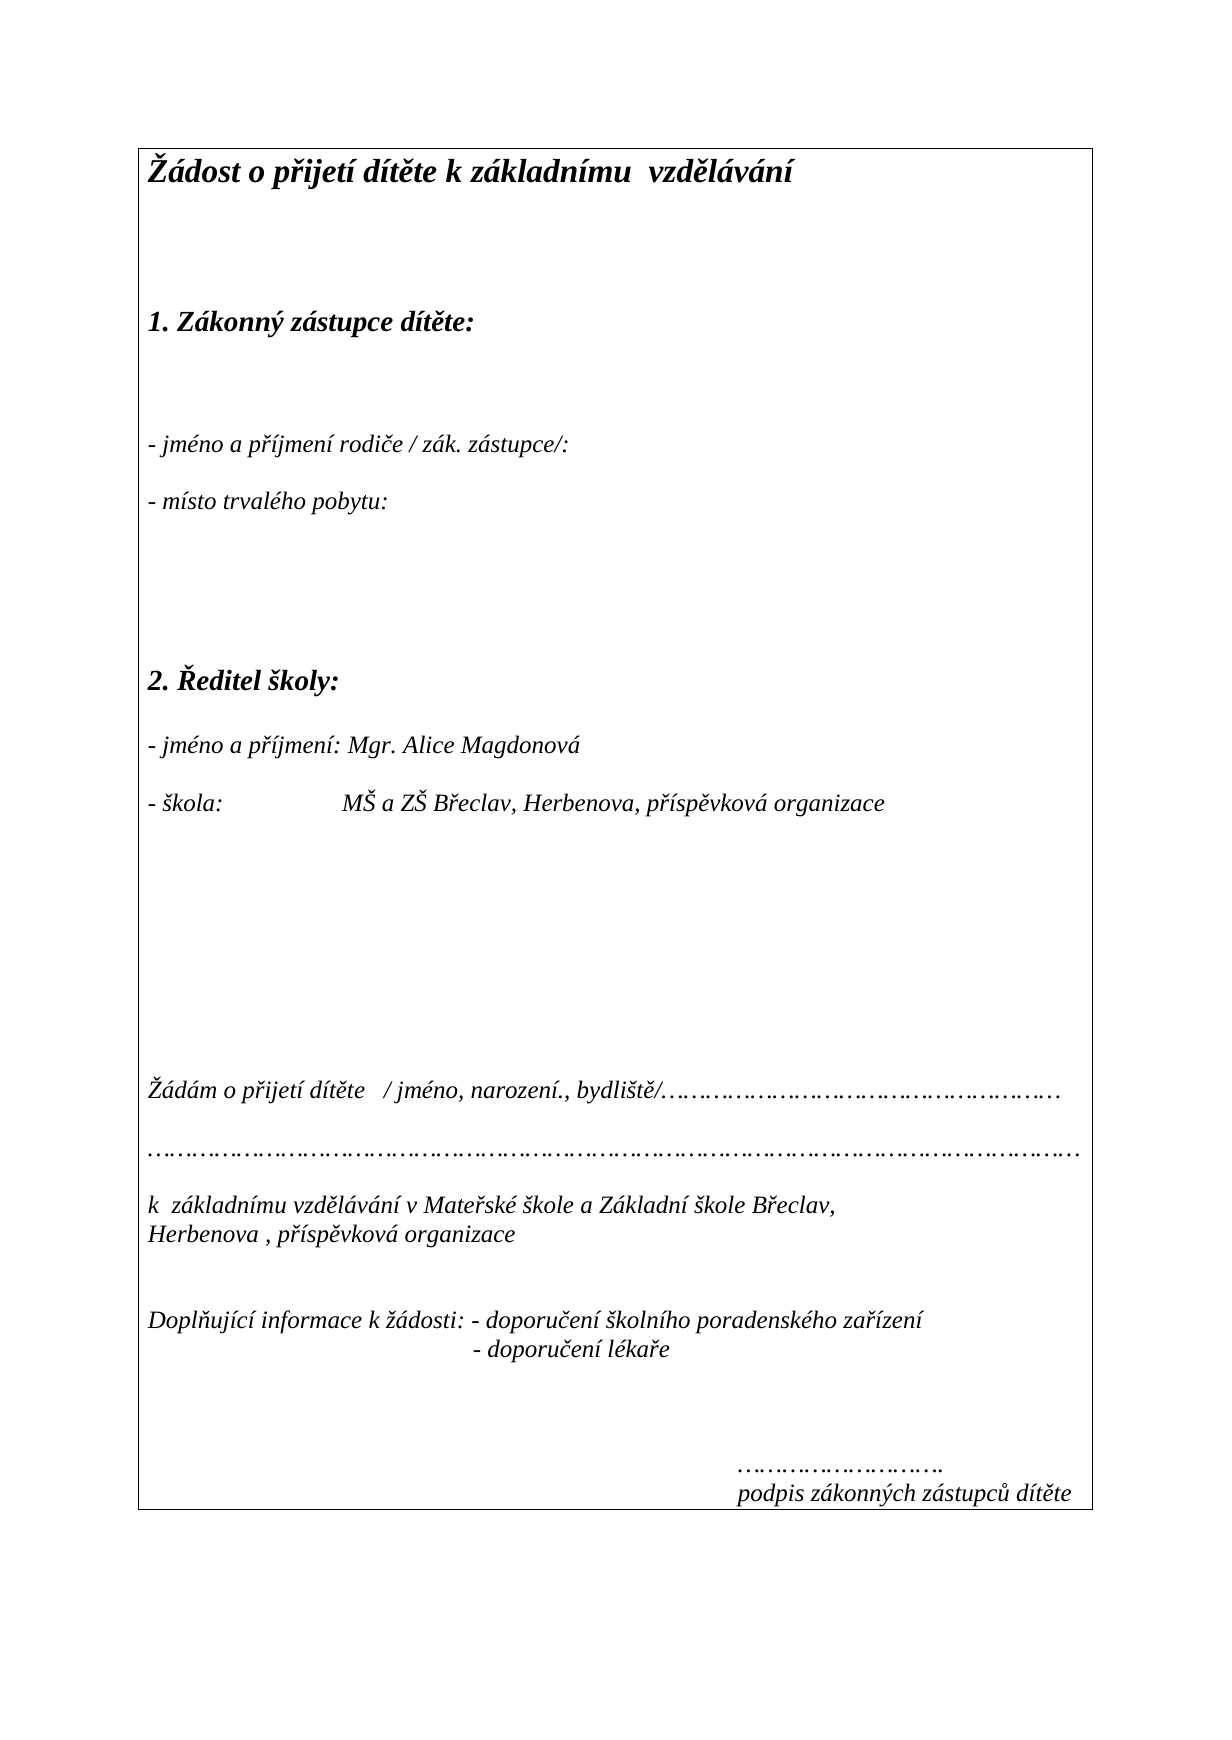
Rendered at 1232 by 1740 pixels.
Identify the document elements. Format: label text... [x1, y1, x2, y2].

text - škola: MŠ a ZŠ Břeclav, Herbenova, příspěvková organizace [148, 788, 1083, 817]
text ………………………. [148, 1449, 1083, 1475]
text 2. Ředitel školy: [148, 663, 1083, 697]
text podpis zákonných zástupců dítěte [139, 1475, 1092, 1509]
text ……………………………………………………………………………………………………………… [148, 1133, 1083, 1162]
text Herbenova , příspěvková organizace [148, 1219, 1083, 1248]
text - jméno a příjmení: Mgr. Alice Magdonová [148, 731, 1083, 759]
text Žádost o přijetí dítěte k základnímu vzdělávání [139, 149, 1092, 189]
text - doporučení lékaře [148, 1334, 1083, 1363]
text k základnímu vzdělávání v Mateřské škole a Základní škole Břeclav, [148, 1191, 1083, 1219]
text Doplňující informace k žádosti: - doporučení školního poradenského zařízení [148, 1306, 1083, 1334]
text 1. Zákonný zástupce dítěte: [148, 304, 1083, 338]
text Žádám o přijetí dítěte / jméno, narození., bydliště/……………………………………………… [148, 1076, 1083, 1104]
text - místo trvalého pobytu: [148, 486, 1083, 515]
text - jméno a příjmení rodiče / zák. zástupce/: [148, 429, 1083, 457]
